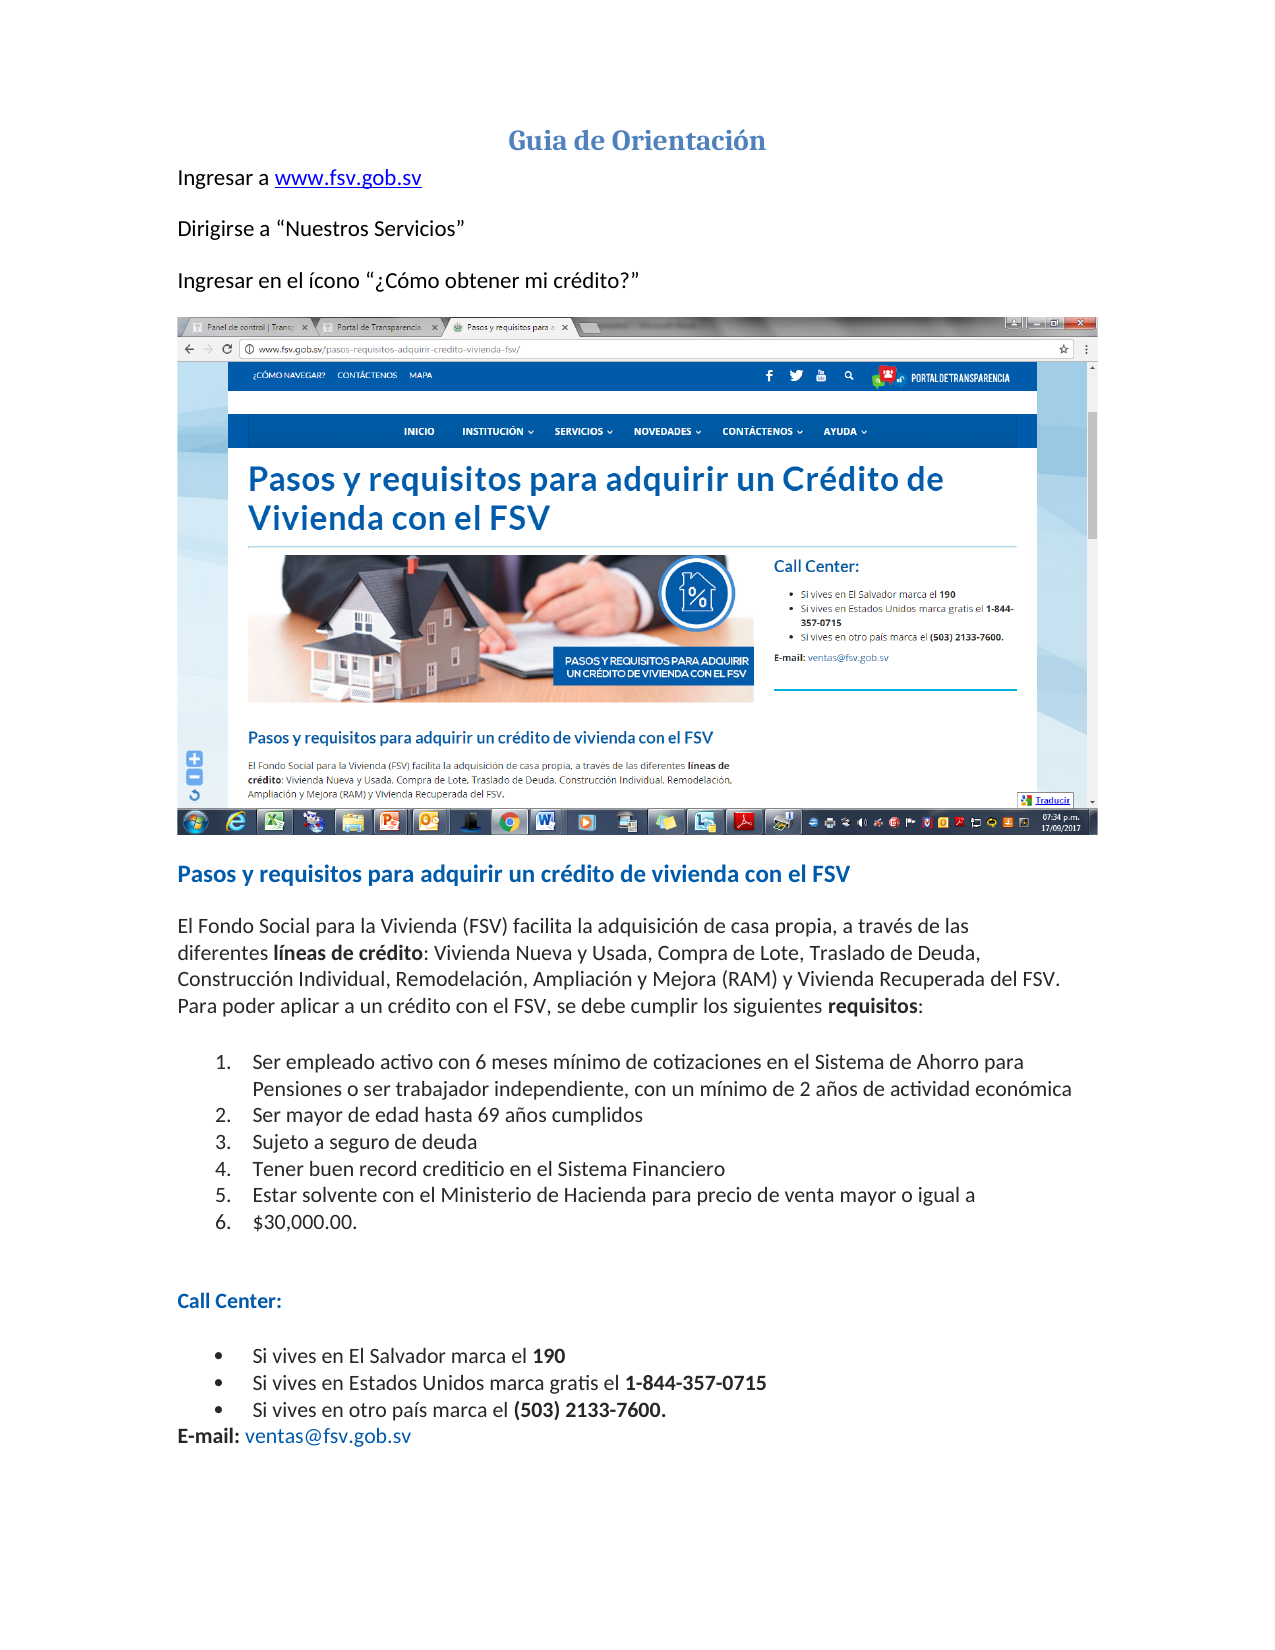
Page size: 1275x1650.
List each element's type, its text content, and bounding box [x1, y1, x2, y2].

text E-mail: ventas@fsv.gob.sv [177, 1423, 1098, 1449]
list Si vives en otro país marca el (503) 2133-7600. [215, 1396, 1098, 1423]
list Ser empleado activo con 6 meses mínimo de cotizaciones en el Sistema de Ahorro para Pensiones o ser trabajador independiente, con un mínimo de 2 años de actividad económica [215, 1048, 1098, 1101]
list Ser mayor de edad hasta 69 años cumplidos [215, 1101, 1098, 1128]
text Dirigirse a “Nuestros Servicios” [177, 214, 1098, 242]
text Pasos y requisitos para adquirir un crédito de vivienda con el FSV [177, 858, 1098, 889]
list $30,000.00. [215, 1208, 1098, 1235]
list Estar solvente con el Ministerio de Hacienda para precio de venta mayor o igual a [215, 1181, 1098, 1208]
list Tener buen record crediticio en el Sistema Financiero [215, 1155, 1098, 1181]
list Si vives en El Salvador marca el 190 [215, 1343, 1098, 1369]
text Ingresar en el ícono “¿Cómo obtener mi crédito?” [177, 266, 1098, 294]
subtitle Guia de Orientación [177, 124, 1098, 158]
list Sujeto a seguro de deuda [215, 1128, 1098, 1155]
text Call Center: [177, 1287, 1098, 1313]
text El Fondo Social para la Vivienda (FSV) facilita la adquisición de casa propia, a través de las diferentes líneas de crédito: Vivienda Nueva y Usada, Compra de Lote, Traslado de Deuda, Construcción Individual, Remodelación, Ampliación y Mejora (RAM) y Vivienda Recuperada del FSV. [177, 912, 1098, 992]
text Para poder aplicar a un crédito con el FSV, se debe cumplir los siguientes requisitos: [177, 992, 1098, 1019]
text Ingresar a www.fsv.gob.sv [177, 163, 1098, 191]
list Si vives en Estados Unidos marca gratis el 1-844-357-0715 [215, 1369, 1098, 1396]
picture [177, 317, 1098, 835]
